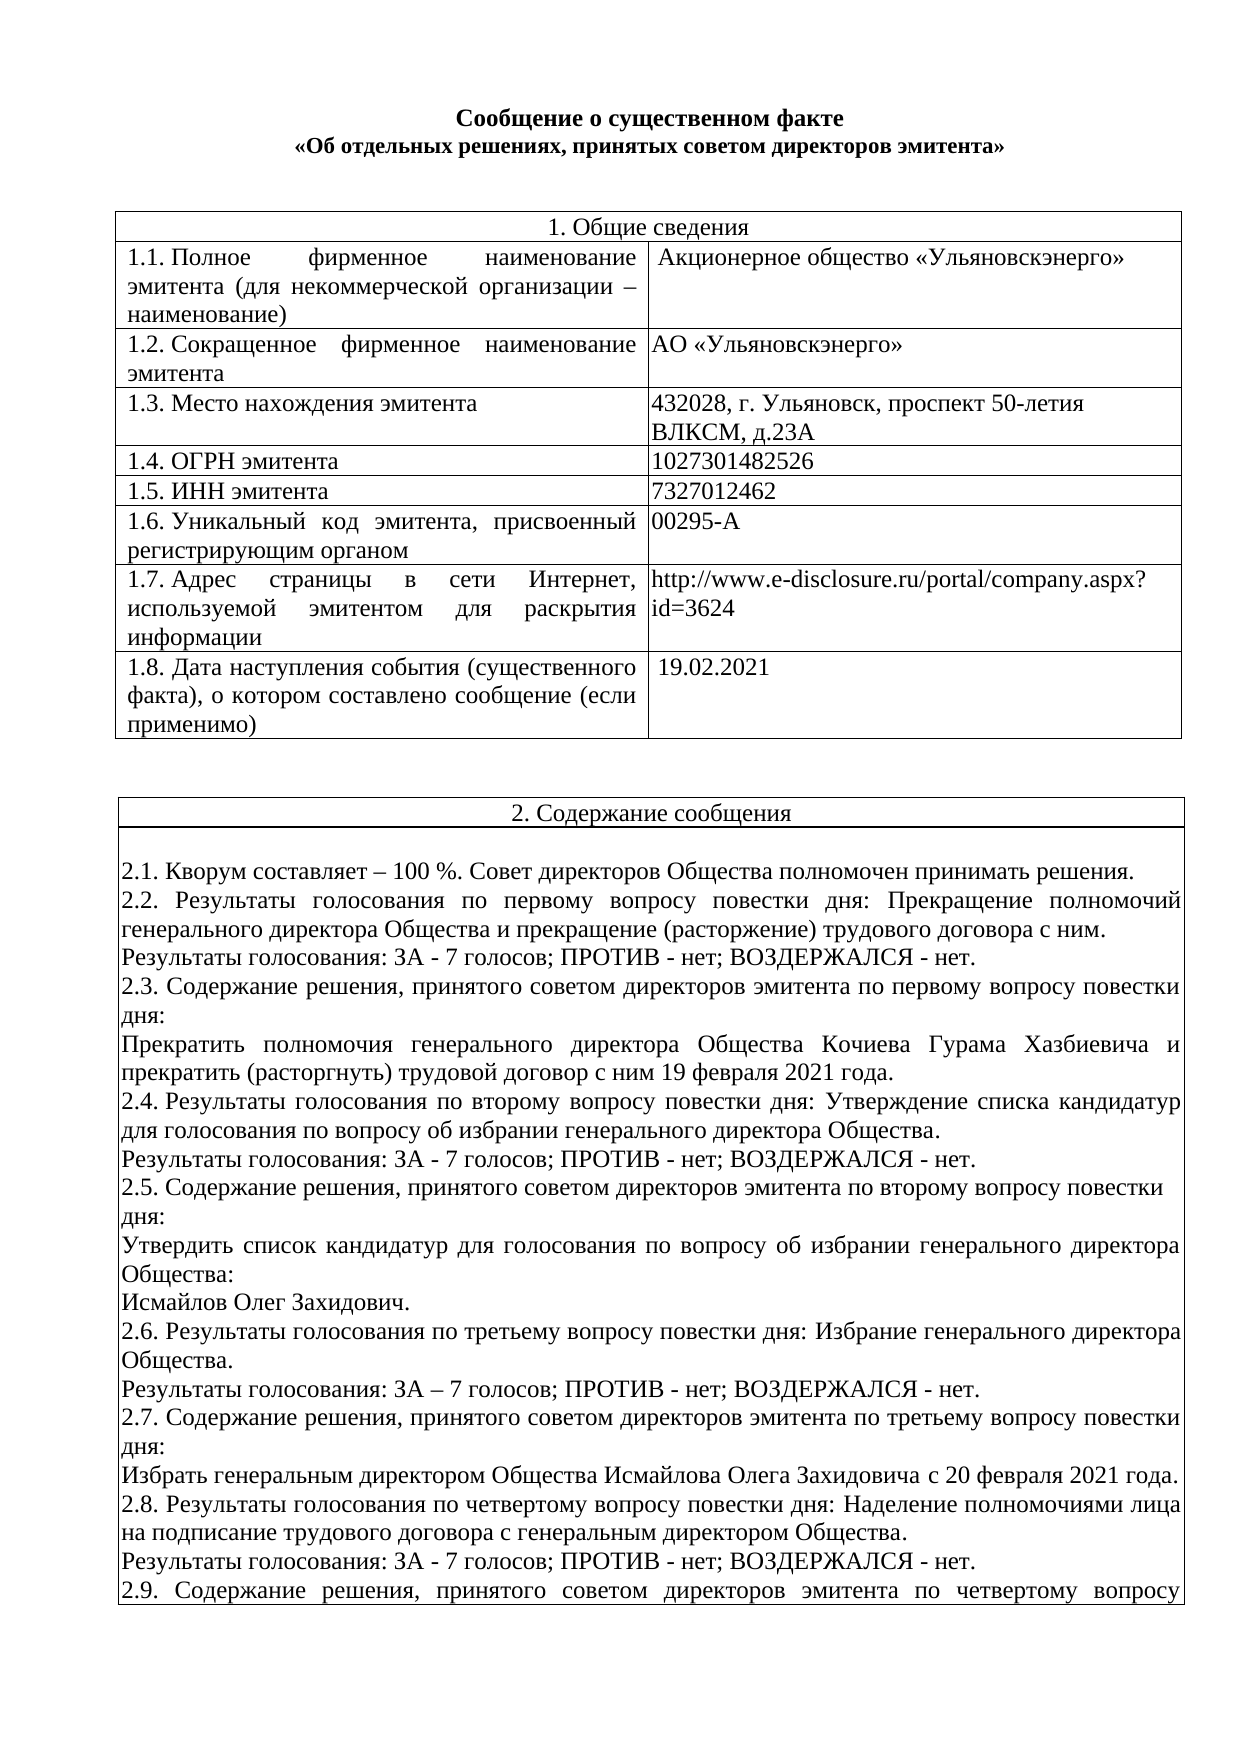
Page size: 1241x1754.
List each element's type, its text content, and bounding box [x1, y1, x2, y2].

table_cell 1.2. Сокращенное фирменное наименование эмитента [116, 329, 648, 387]
table_cell 00295-А [649, 506, 1181, 563]
table_cell 7327012462 [649, 476, 1181, 505]
table_cell 19.02.2021 [649, 652, 1181, 738]
table_cell АО «Ульяновскэнерго» [649, 329, 1181, 387]
table_cell 1.3. Место нахождения эмитента [116, 388, 648, 445]
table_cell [119, 828, 1184, 1604]
table_cell 1.1. Полное фирменное наименование эмитента (для некоммерческой организации – наименование) [116, 242, 648, 328]
table_cell 1027301482526 [649, 446, 1181, 475]
table_cell 1.5. ИНН эмитента [116, 476, 648, 505]
table_cell 432028, г. Ульяновск, проспект 50-летия ВЛКСМ, д.23А [649, 388, 1181, 445]
table_header 2. Содержание сообщения [119, 798, 1184, 826]
text «Об отдельных решениях, принятых советом директоров эмитента» [118, 132, 1181, 158]
table_cell 1.8. Дата наступления события (существенного факта), о котором составлено сообщение (если применимо) [116, 652, 648, 738]
text Сообщение о существенном факте [118, 103, 1181, 132]
table_cell http://www.e-disclosure.ru/portal/company.aspx?id=3624 [649, 565, 1181, 651]
table_cell 1.6. Уникальный код эмитента, присвоенный регистрирующим органом [116, 506, 648, 563]
table_cell Акционерное общество «Ульяновскэнерго» [649, 242, 1181, 328]
table_cell 1.4. ОГРН эмитента [116, 446, 648, 475]
table_header 1. Общие сведения [116, 212, 1181, 241]
table_cell 1.7. Адрес страницы в сети Интернет, используемой эмитентом для раскрытия информации [116, 565, 648, 651]
